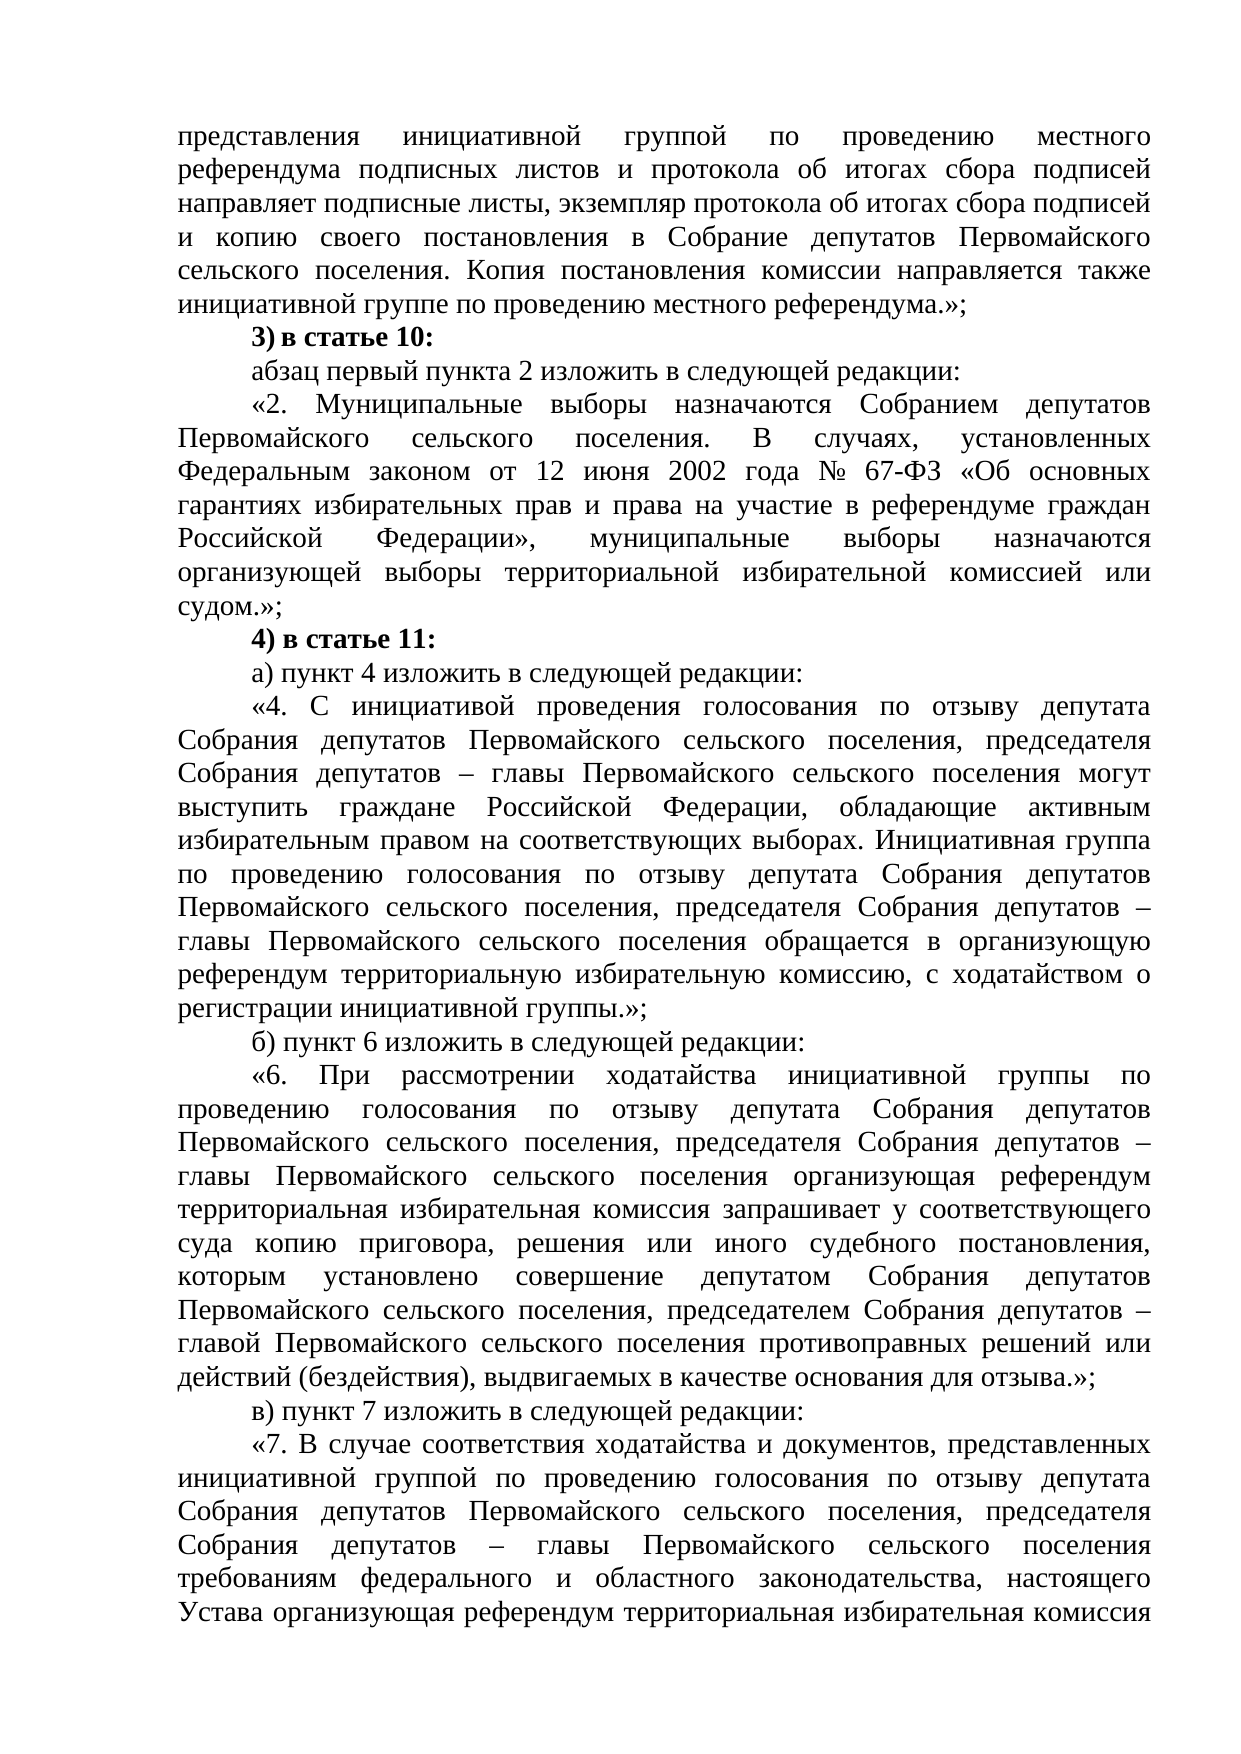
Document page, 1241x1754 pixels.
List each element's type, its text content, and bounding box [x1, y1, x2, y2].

list в) пункт 7 изложить в следующей редакции: [177, 1393, 1152, 1426]
text 4) в статье 11: [147, 621, 1152, 655]
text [177, 118, 1152, 319]
list «2. Муниципальные выборы назначаются Собранием депутатов Первомайского сельского поселения. В случаях, установленных Федеральным законом от 12 июня 2002 года № 67-ФЗ «Об основных гарантиях избирательных прав и права на участие в референдуме граждан Российской Федерации», муниципальные выборы назначаются организующей выборы территориальной избирательной комиссией или судом.»; [177, 386, 1152, 621]
list б) пункт 6 изложить в следующей редакции: [177, 1024, 1152, 1057]
list в статье 10: [251, 319, 1152, 353]
list «4. С инициативой проведения голосования по отзыву депутата Собрания депутатов Первомайского сельского поселения, председателя Собрания депутатов – главы Первомайского сельского поселения могут выступить граждане Российской Федерации, обладающие активным избирательным правом на соответствующих выборах. Инициативная группа по проведению голосования по отзыву депутата Собрания депутатов Первомайского сельского поселения, председателя Собрания депутатов – главы Первомайского сельского поселения обращается в организующую референдум территориальную избирательную комиссию, с ходатайством о регистрации инициативной группы.»; [177, 688, 1152, 1024]
list а) пункт 4 изложить в следующей редакции: [251, 655, 1152, 688]
text абзац первый пункта 2 изложить в следующей редакции: [251, 353, 1152, 386]
list «6. При рассмотрении ходатайства инициативной группы по проведению голосования по отзыву депутата Собрания депутатов Первомайского сельского поселения, председателя Собрания депутатов – главы Первомайского сельского поселения организующая референдум территориальная избирательная комиссия запрашивает у соответствующего суда копию приговора, решения или иного судебного постановления, которым установлено совершение депутатом Собрания депутатов Первомайского сельского поселения, председателем Собрания депутатов – главой Первомайского сельского поселения противоправных решений или действий (бездействия), выдвигаемых в качестве основания для отзыва.»; [177, 1057, 1152, 1393]
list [177, 1426, 1152, 1627]
